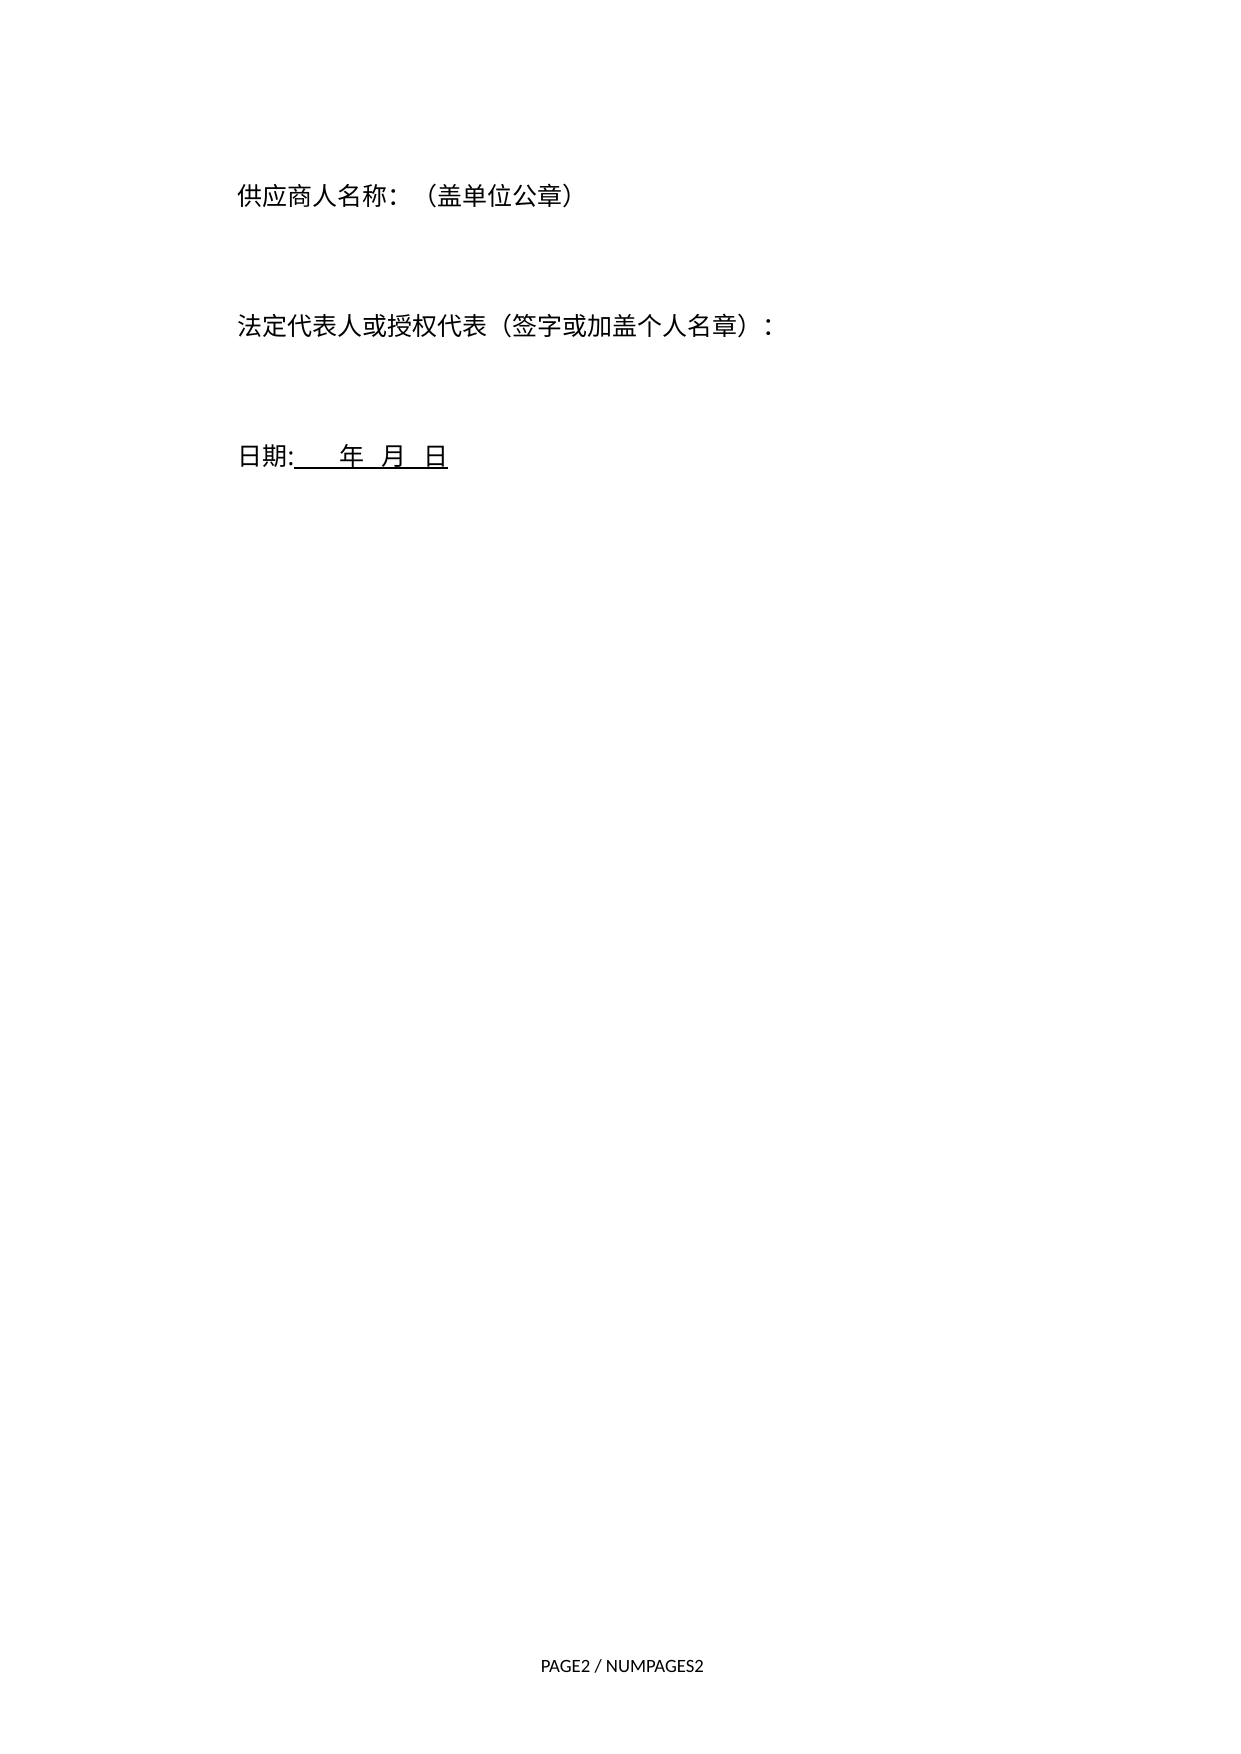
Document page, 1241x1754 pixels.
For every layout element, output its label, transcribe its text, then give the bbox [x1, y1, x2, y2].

text 供应商人名称：（盖单位公章） [187, 162, 1053, 227]
text 法定代表人或授权代表（签字或加盖个人名章）： [187, 292, 1053, 357]
text 日期: 年 月 日 [187, 422, 1053, 487]
